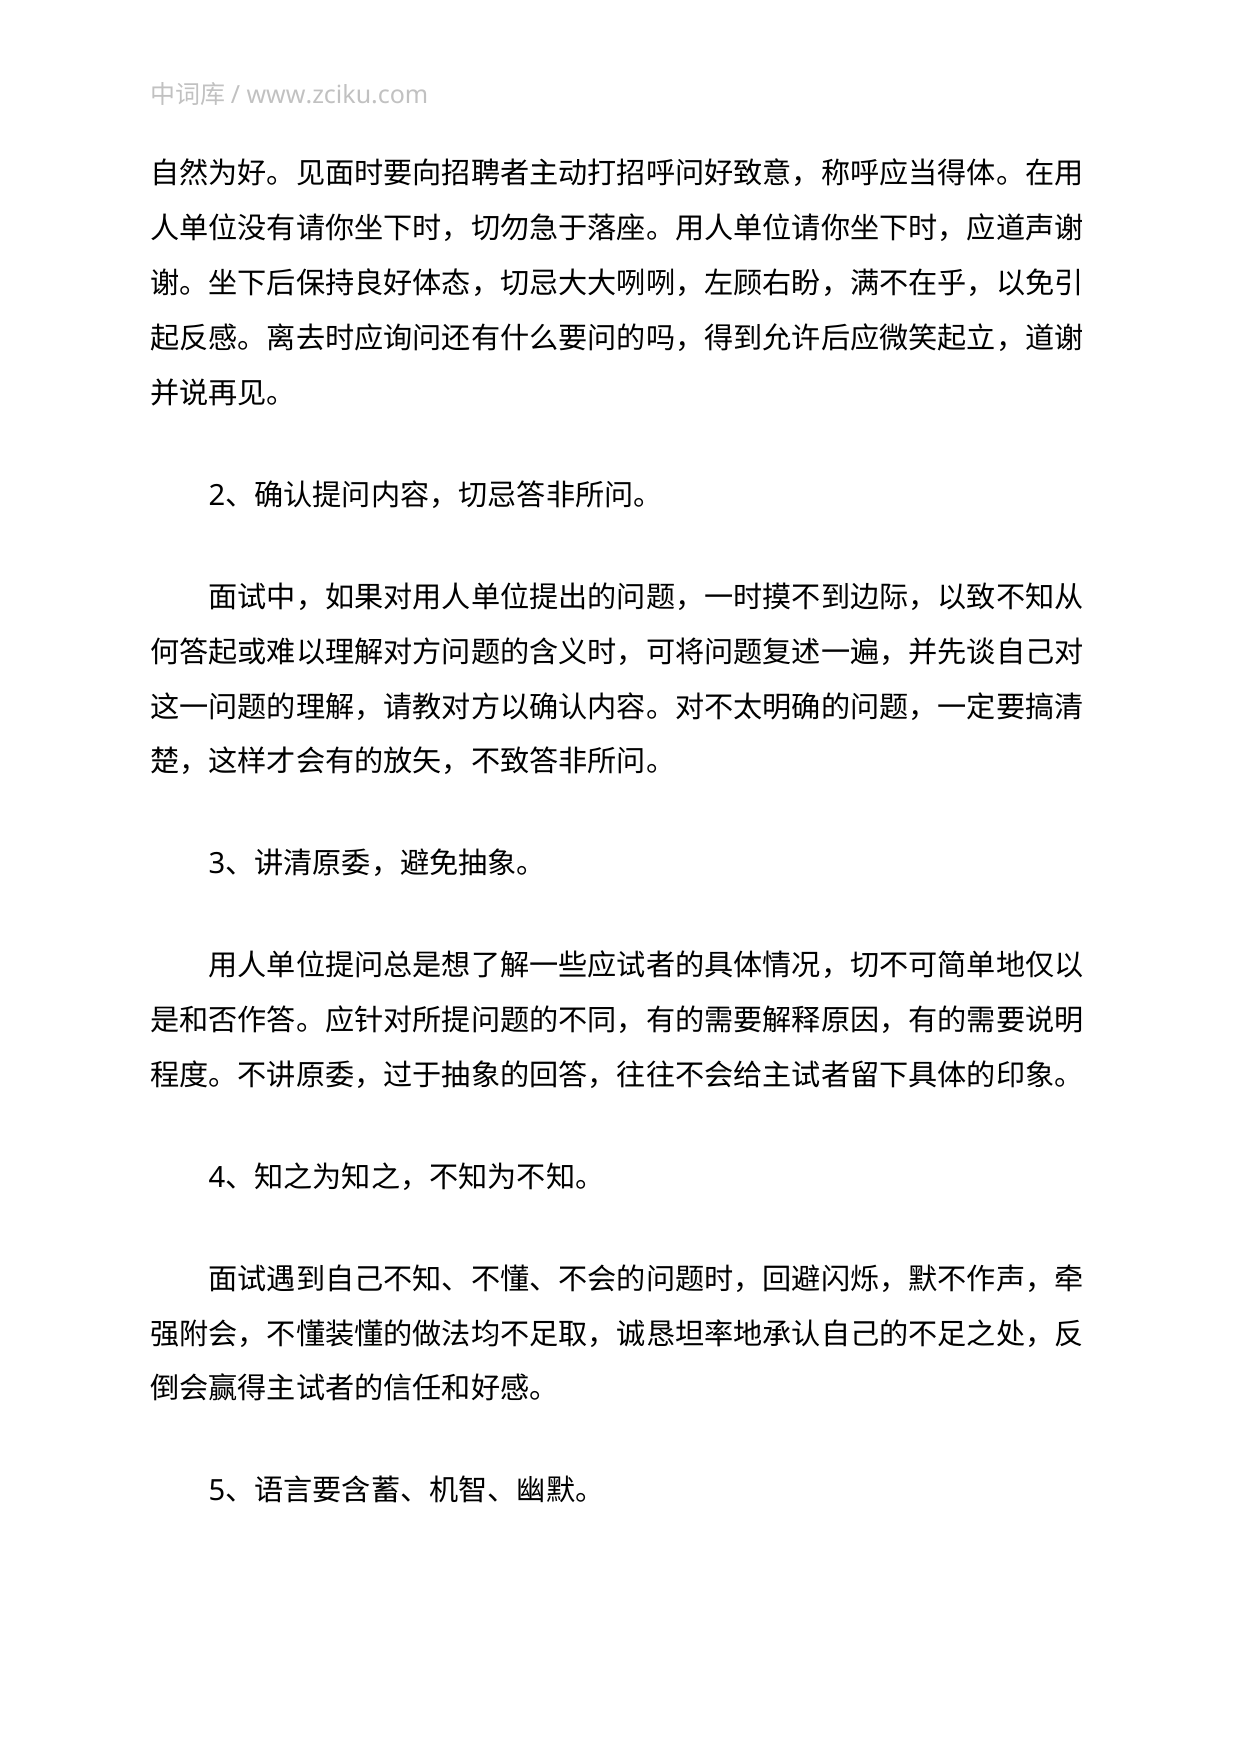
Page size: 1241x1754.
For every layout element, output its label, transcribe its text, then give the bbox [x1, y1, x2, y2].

text 3、讲清原委，避免抽象。 [150, 840, 1090, 882]
text 用人单位提问总是想了解一些应试者的具体情况，切不可简单地仅以是和否作答。应针对所提问题的不同，有的需要解释原因，有的需要说明程度。不讲原委，过于抽象的回答，往往不会给主试者留下具体的印象。 [150, 942, 1090, 1094]
text 5、语言要含蓄、机智、幽默。 [150, 1467, 1090, 1509]
text 4、知之为知之，不知为不知。 [150, 1153, 1090, 1196]
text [150, 150, 1090, 412]
text 面试中，如果对用人单位提出的问题，一时摸不到边际，以致不知从 何答起或难以理解对方问题的含义时，可将问题复述一遍，并先谈自己对这一问题的理解，请教对方以确认内容。对不太明确的问题，一定要搞清楚，这样才会有的放矢，不致答非所问。 [150, 573, 1090, 780]
text 2、确认提问内容，切忌答非所问。 [150, 471, 1090, 514]
text 面试遇到自己不知、不懂、不会的问题时，回避闪烁，默不作声，牵强附会，不懂装懂的做法均不足取，诚恳坦率地承认自己的不足之处，反倒会赢得主试者的信任和好感。 [150, 1255, 1090, 1407]
